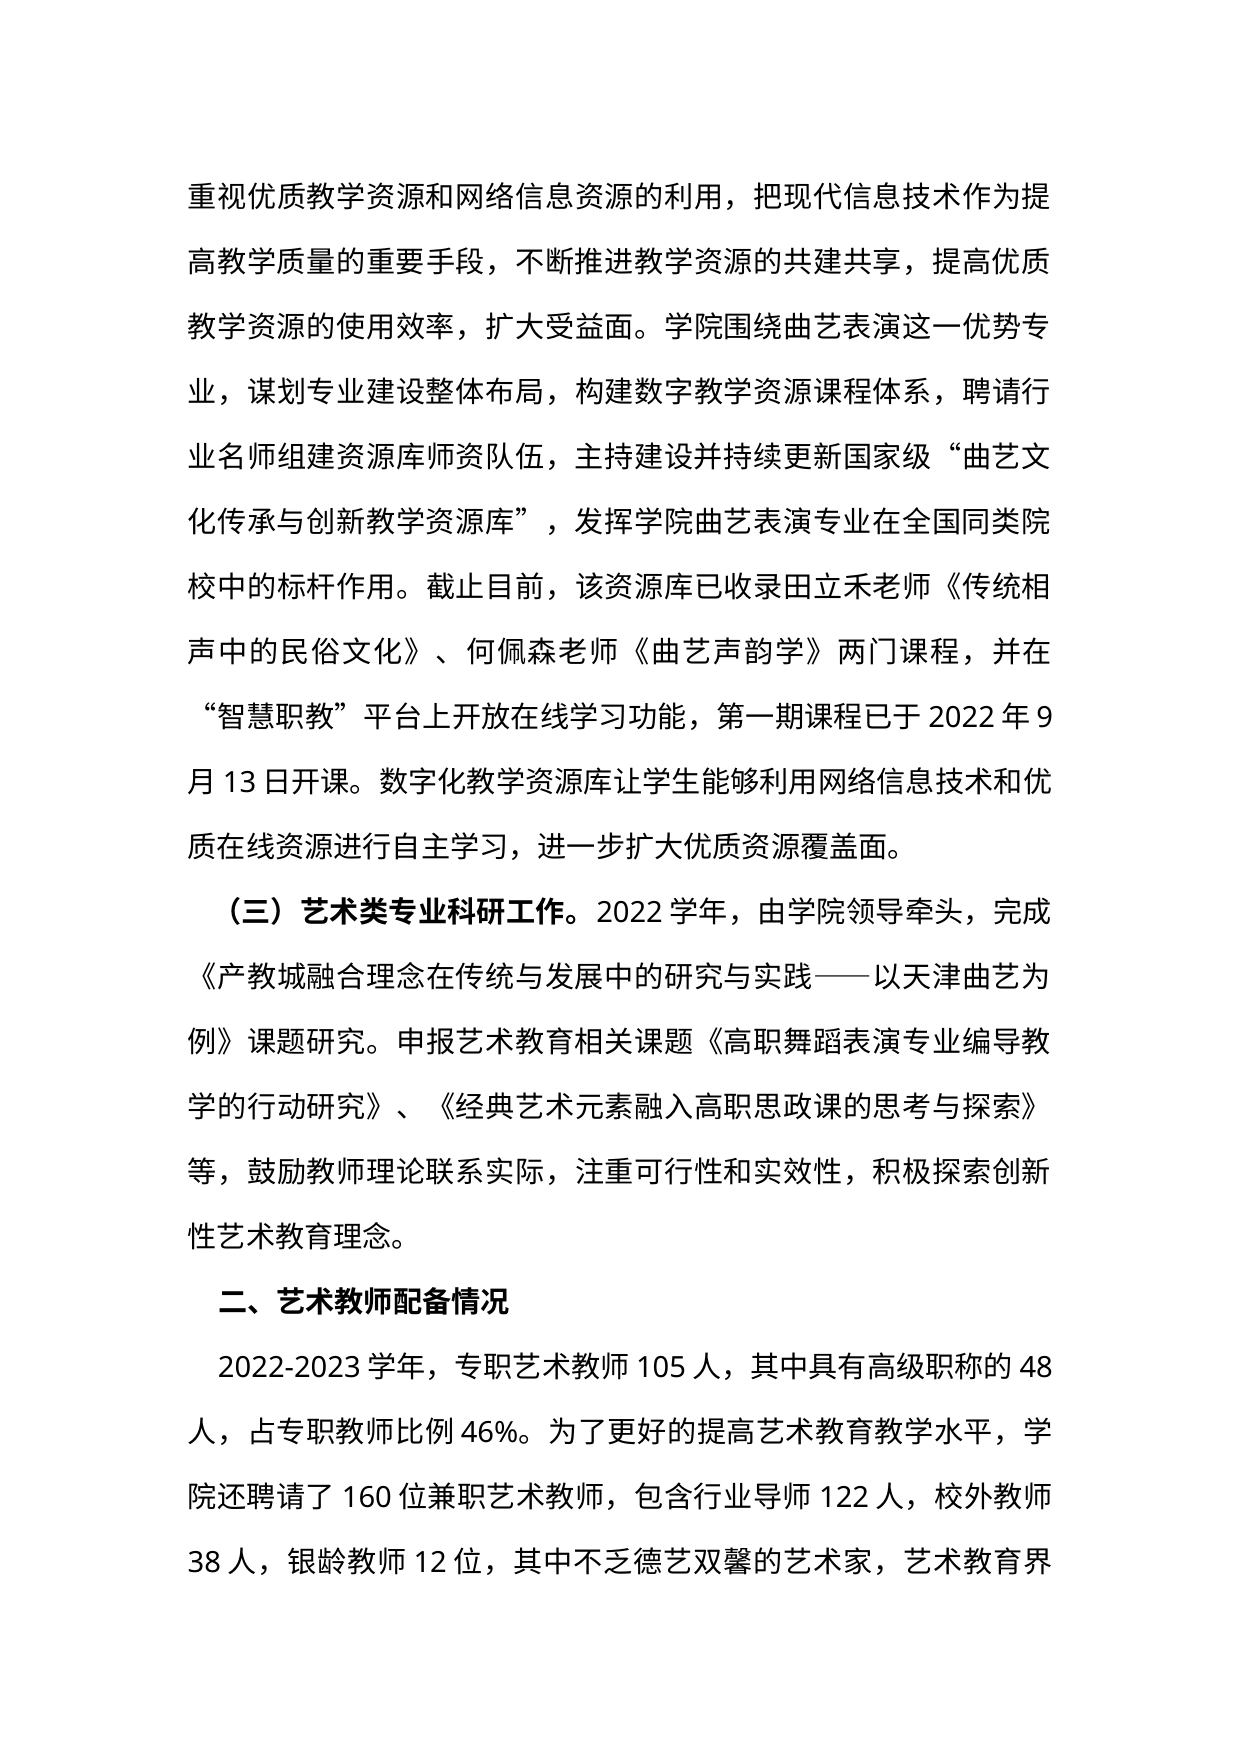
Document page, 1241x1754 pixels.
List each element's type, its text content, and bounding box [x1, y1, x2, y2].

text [187, 1332, 1053, 1592]
text 二、艺术教师配备情况 [187, 1267, 1053, 1332]
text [187, 162, 1053, 877]
text （三）艺术类专业科研工作。2022学年，由学院领导牵头，完成《产教城融合理念在传统与发展中的研究与实践——以天津曲艺为例》课题研究。申报艺术教育相关课题《高职舞蹈表演专业编导教学的行动研究》、《经典艺术元素融入高职思政课的思考与探索》等，鼓励教师理论联系实际，注重可行性和实效性，积极探索创新性艺术教育理念。 [187, 877, 1053, 1267]
